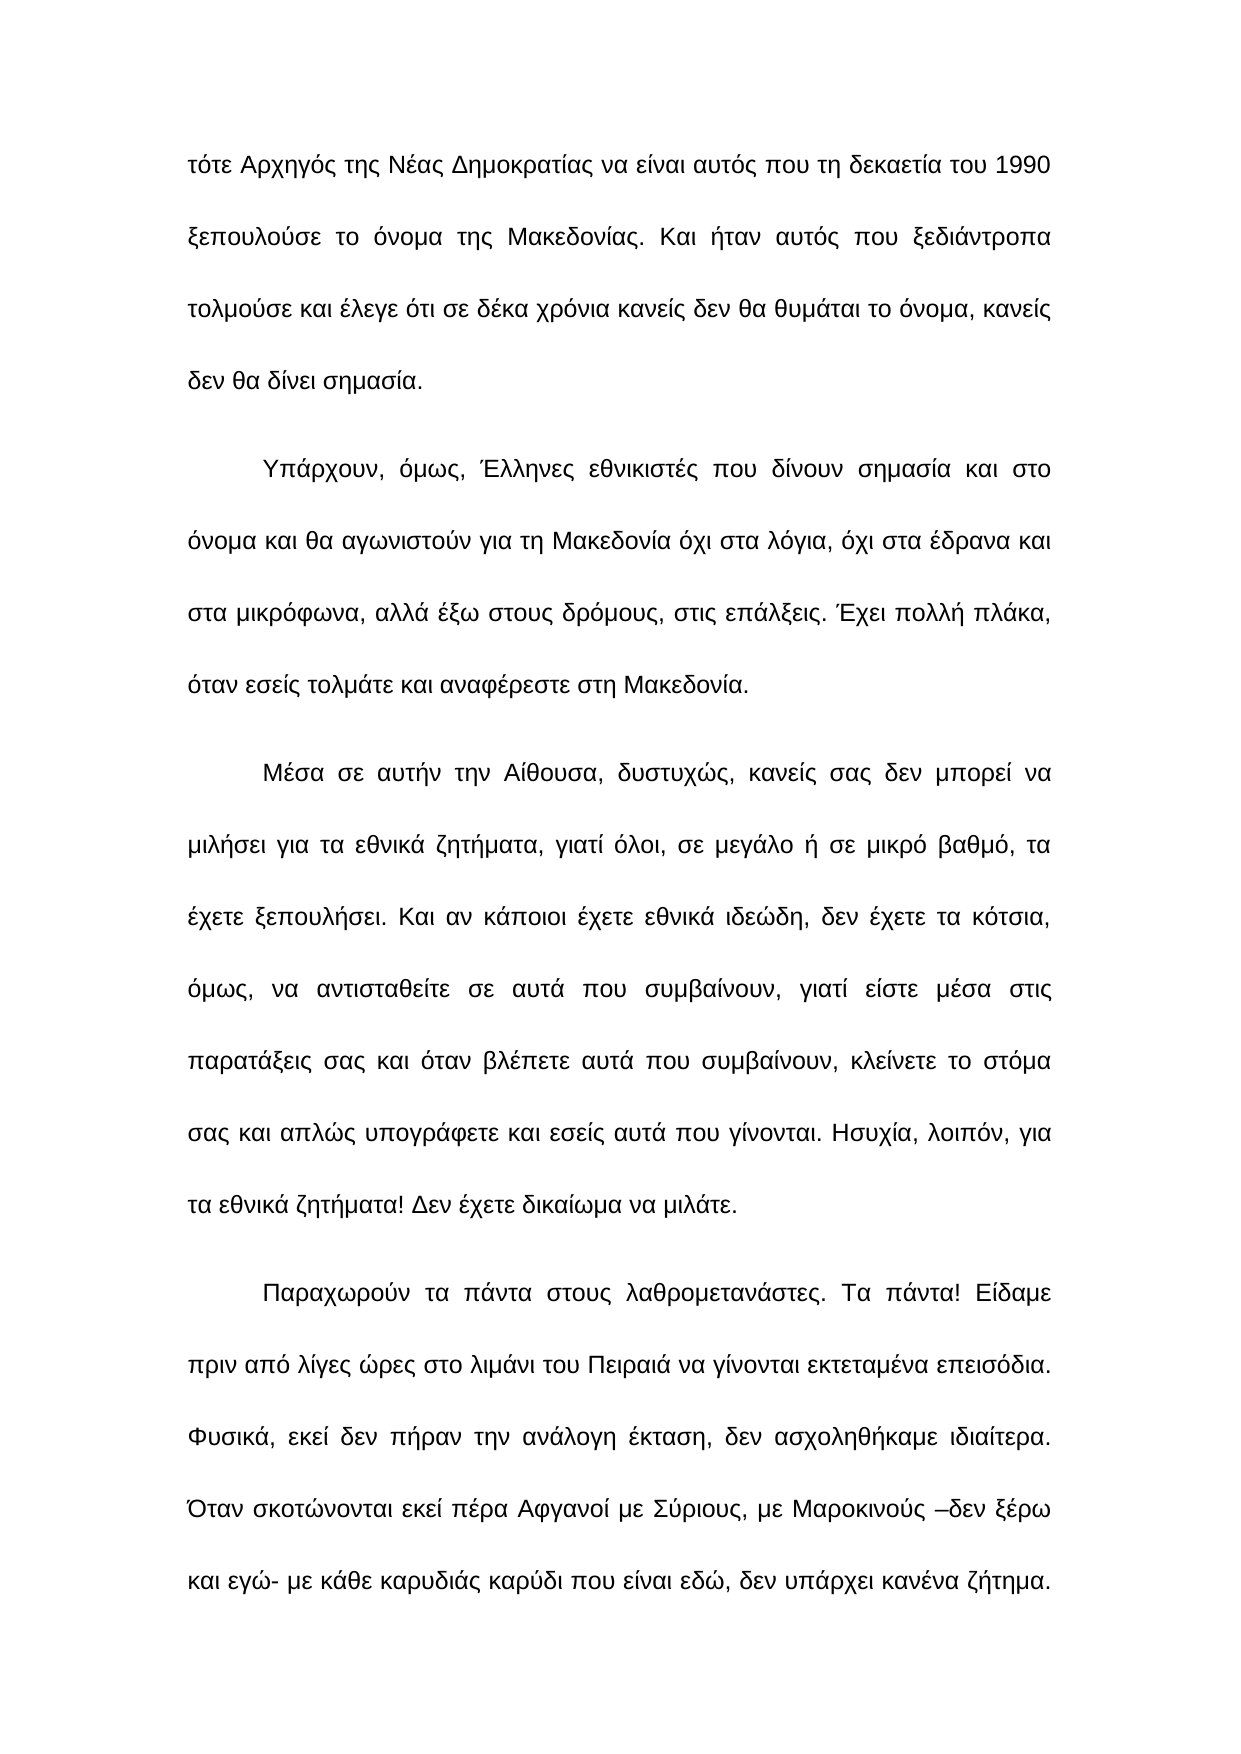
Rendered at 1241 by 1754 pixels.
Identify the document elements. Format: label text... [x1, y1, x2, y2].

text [187, 1278, 1053, 1594]
text Μέσα σε αυτήν την Αίθουσα, δυστυχώς, κανείς σας δεν μπορεί να μιλήσει για τα εθνικά ζητήματα, γιατί όλοι, σε μεγάλο ή σε μικρό βαθμό, τα έχετε ξεπουλήσει. Και αν κάποιοι έχετε εθνικά ιδεώδη, δεν έχετε τα κότσια, όμως, να αντισταθείτε σε αυτά που συμβαίνουν, γιατί είστε μέσα στις παρατάξεις σας και όταν βλέπετε αυτά που συμβαίνουν, κλείνετε το στόμα σας και απλώς υπογράφετε και εσείς αυτά που γίνονται. Ησυχία, λοιπόν, για τα εθνικά ζητήματα! Δεν έχετε δικαίωμα να μιλάτε. [187, 758, 1053, 1218]
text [187, 150, 1053, 394]
text Υπάρχουν, όμως, Έλληνες εθνικιστές που δίνουν σημασία και στο όνομα και θα αγωνιστούν για τη Μακεδονία όχι στα λόγια, όχι στα έδρανα και στα μικρόφωνα, αλλά έξω στους δρόμους, στις επάλξεις. Έχει πολλή πλάκα, όταν εσείς τολμάτε και αναφέρεστε στη Μακεδονία. [187, 454, 1053, 698]
